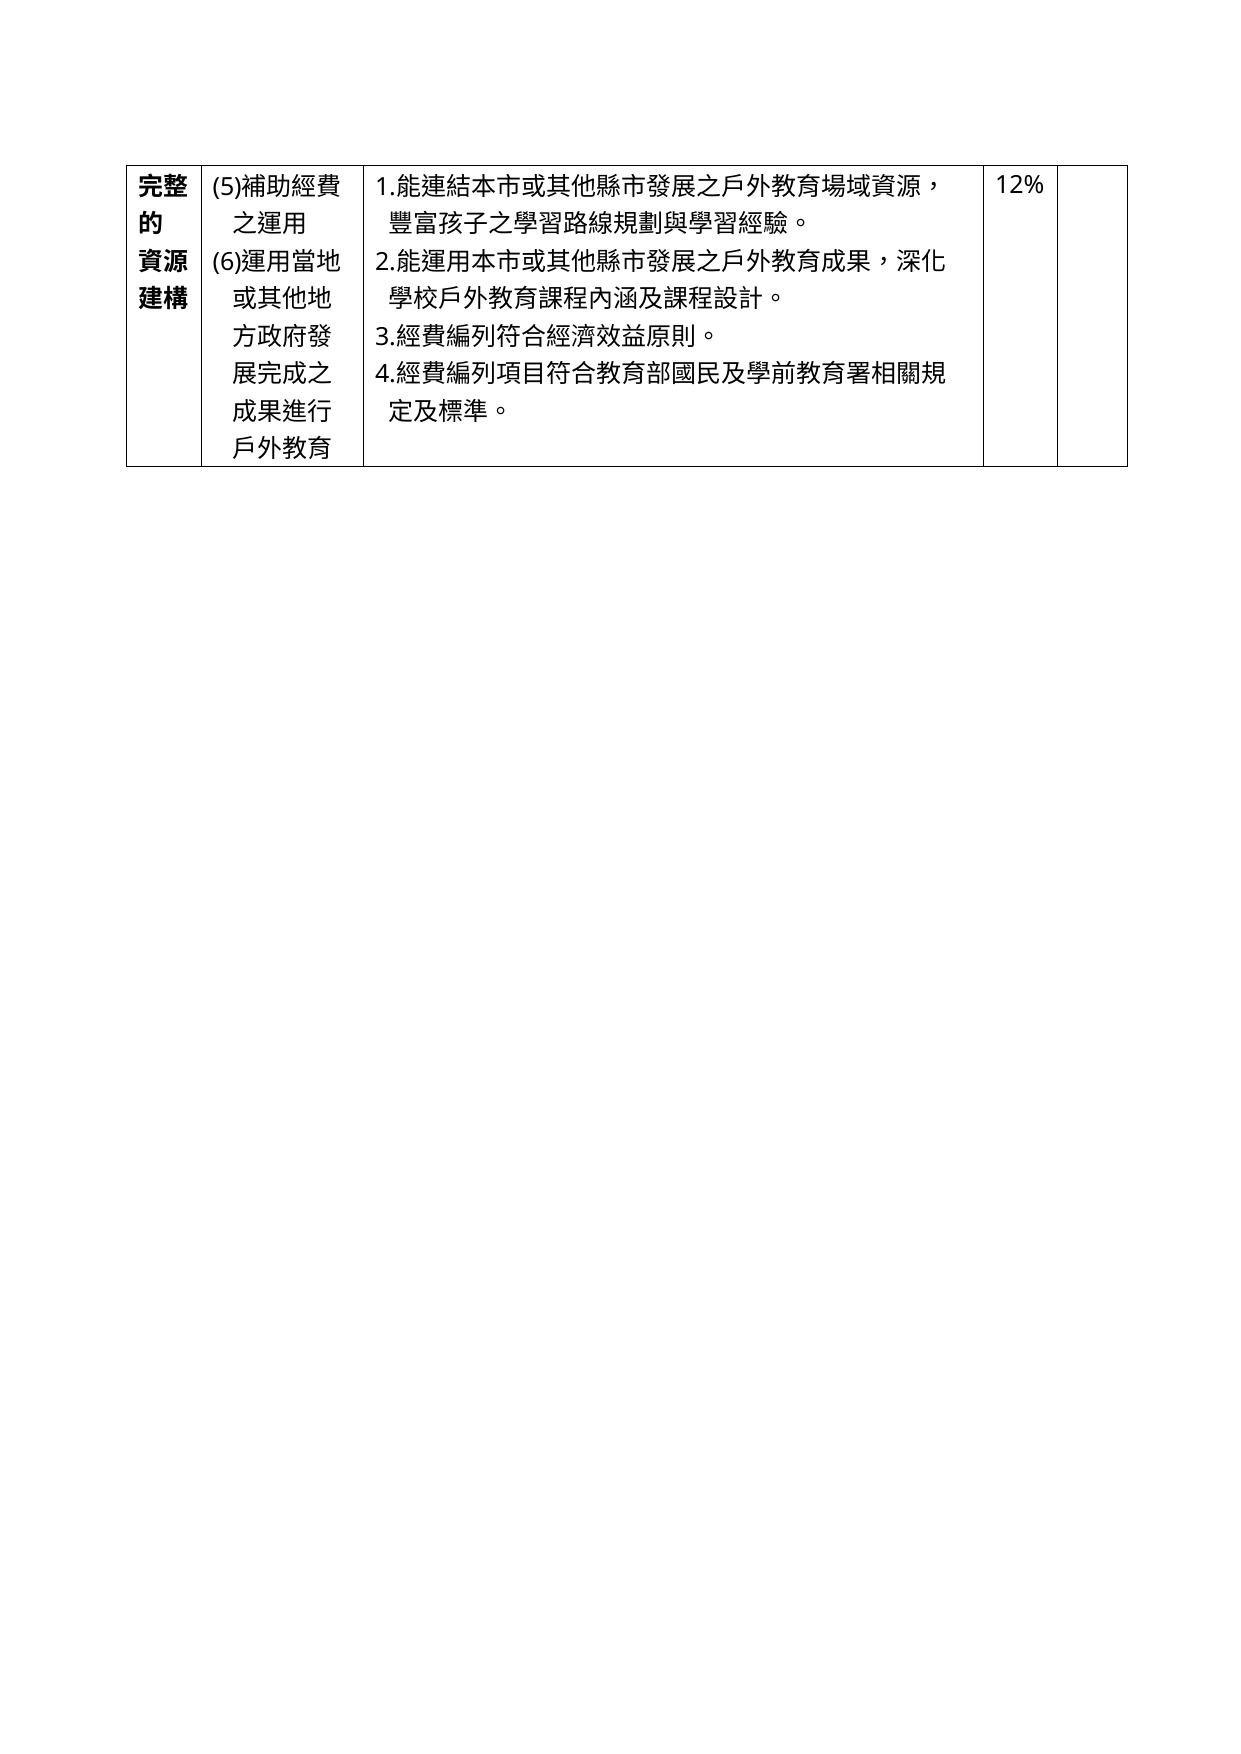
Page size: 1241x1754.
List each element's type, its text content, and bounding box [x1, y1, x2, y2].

table_cell 1.能連結本市或其他縣市發展之戶外教育場域資源， 豐富孩子之學習路線規劃與學習經驗。 2.能運用本市或其他縣市發展之戶外教育成果，深化 學校戶外教育課程內涵及課程設計。 3.經費編列符合經濟效益原則。 4.經費編列項目符合教育部國民及學前教育署相關規 定及標準。 [364, 166, 983, 466]
table_cell [1058, 166, 1127, 466]
table_cell 12% [984, 166, 1057, 466]
table_cell (5)補助經費 之運用 (6)運用當地 或其他地 方政府發 展完成之 成果進行 戶外教育 [202, 166, 363, 466]
table_cell 完整的 資源建構 [127, 166, 201, 466]
